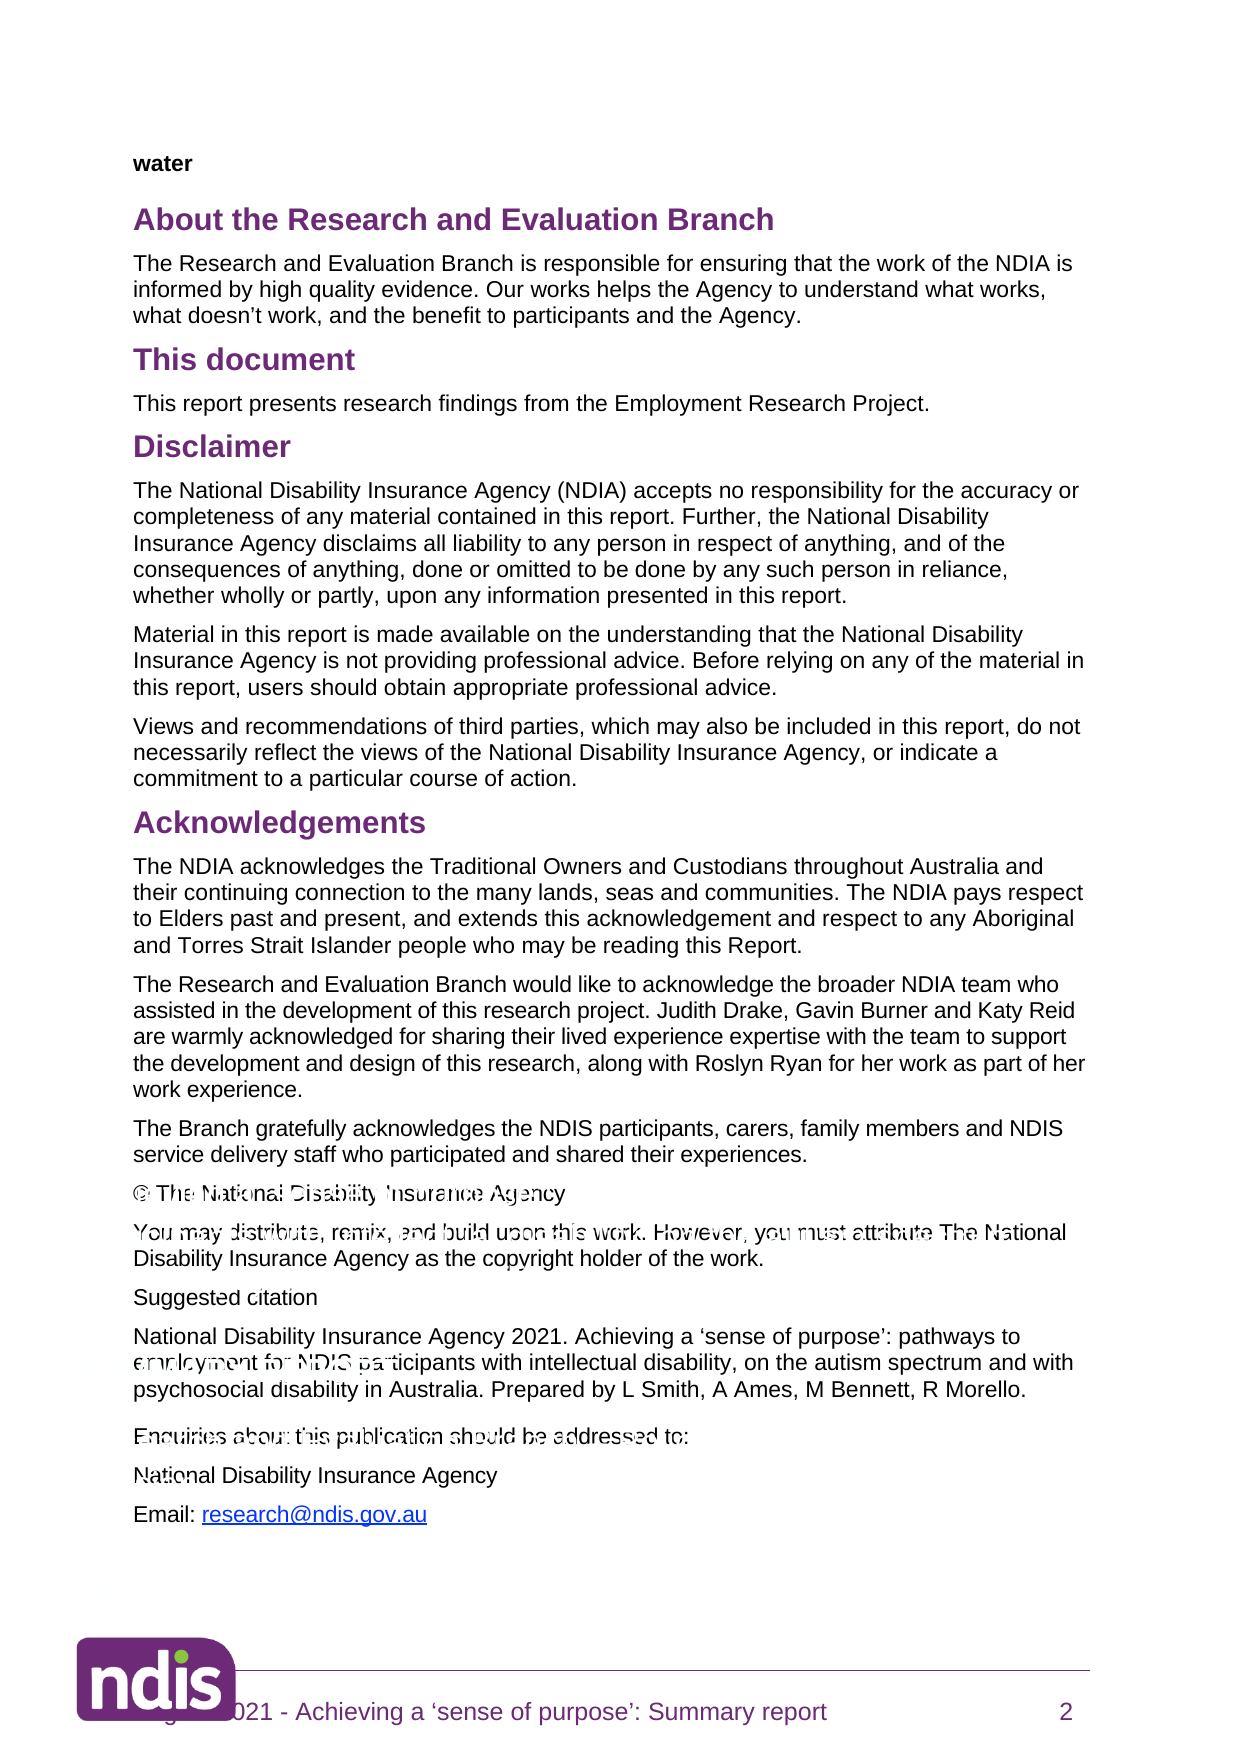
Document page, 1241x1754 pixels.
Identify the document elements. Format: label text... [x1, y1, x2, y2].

text National Disability Insurance Agency 2021. Achieving a ‘sense of purpose’: pathways to employment for NDIS participants with intellectual disability, on the autism spectrum and with psychosocial disability in Australia. Prepared by L Smith, A Ames, M Bennett, R Morello. [133, 943, 1090, 1022]
text Email: research@ndis.gov.au [133, 1121, 1090, 1147]
text Views and recommendations of third parties, which may also be included in this report, do not necessarily reflect the views of the National Disability Insurance Agency, or indicate a commitment to a particular course of action. [133, 333, 1090, 412]
text The Branch gratefully acknowledges the NDIS participants, carers, family members and NDIS service delivery staff who participated and shared their experiences. [133, 735, 1090, 788]
text The Research and Evaluation Branch would like to acknowledge the broader NDIA team who assisted in the development of this research project. Judith Drake, Gavin Burner and Katy Reid are warmly acknowledged for sharing their lived experience expertise with the team to support the development and design of this research, along with Roslyn Ryan for her work as part of her work experience. [133, 591, 1090, 723]
subtitle Acknowledgements [133, 425, 1090, 461]
text Enquiries about this publication should be addressed to: [133, 1043, 1090, 1070]
text The NDIA acknowledges the Traditional Owners and Custodians throughout Australia and their continuing connection to the many lands, seas and communities. The NDIA pays respect to Elders past and present, and extends this acknowledgement and respect to any Aboriginal and Torres Strait Islander people who may be reading this Report. [133, 473, 1090, 578]
text Suggested citation [133, 904, 1090, 931]
text You may distribute, remix, and build upon this work. However, you must attribute The National Disability Insurance Agency as the copyright holder of the work. [133, 839, 1090, 892]
text Material in this report is made available on the understanding that the National Disability Insurance Agency is not providing professional advice. Before relying on any of the material in this report, users should obtain appropriate professional advice. [133, 242, 1090, 321]
text © The National Disability Insurance Agency [133, 801, 1090, 827]
text The National Disability Insurance Agency (NDIA) accepts no responsibility for the accuracy or completeness of any material contained in this report. Further, the National Disability Insurance Agency disclaims all liability to any person in respect of anything, and of the consequences of anything, done or omitted to be done by any such person in reliance, whether wholly or partly, upon any information presented in this report. [133, 150, 1090, 229]
text National Disability Insurance Agency [133, 1082, 1090, 1108]
